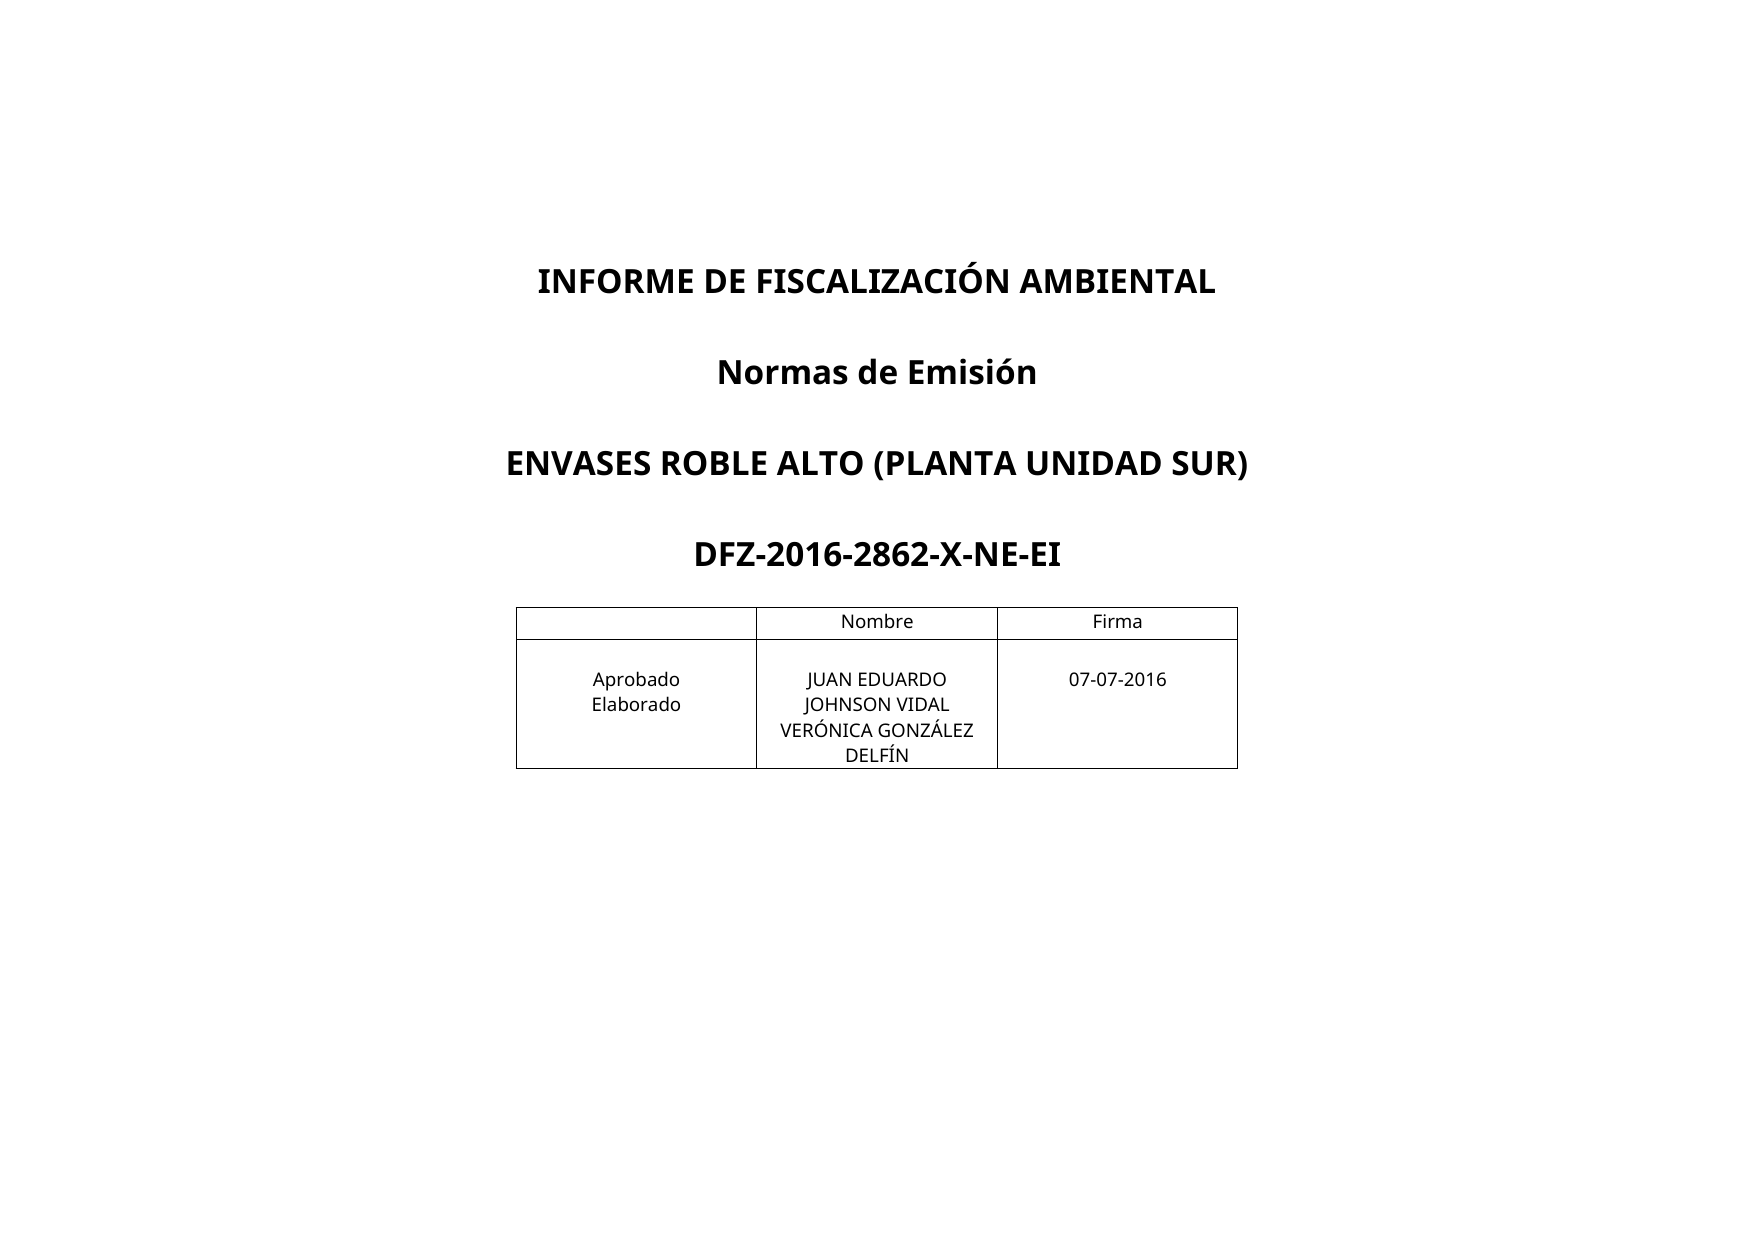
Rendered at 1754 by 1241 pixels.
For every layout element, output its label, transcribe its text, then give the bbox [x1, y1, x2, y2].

table_cell 07-07-2016 [998, 640, 1237, 768]
table_cell Aprobado Elaborado [517, 640, 756, 768]
table_cell JUAN EDUARDO JOHNSON VIDAL VERÓNICA GONZÁLEZ DELFÍN [757, 640, 997, 768]
text DFZ-2016-2862-X-NE-EI [150, 485, 1604, 576]
text INFORME DE FISCALIZACIÓN AMBIENTAL [150, 212, 1604, 303]
table_header [517, 608, 756, 639]
table_header Nombre [757, 608, 997, 639]
text ENVASES ROBLE ALTO (PLANTA UNIDAD SUR) [150, 394, 1604, 485]
text Normas de Emisión [150, 303, 1604, 394]
table_header Firma [998, 608, 1237, 639]
